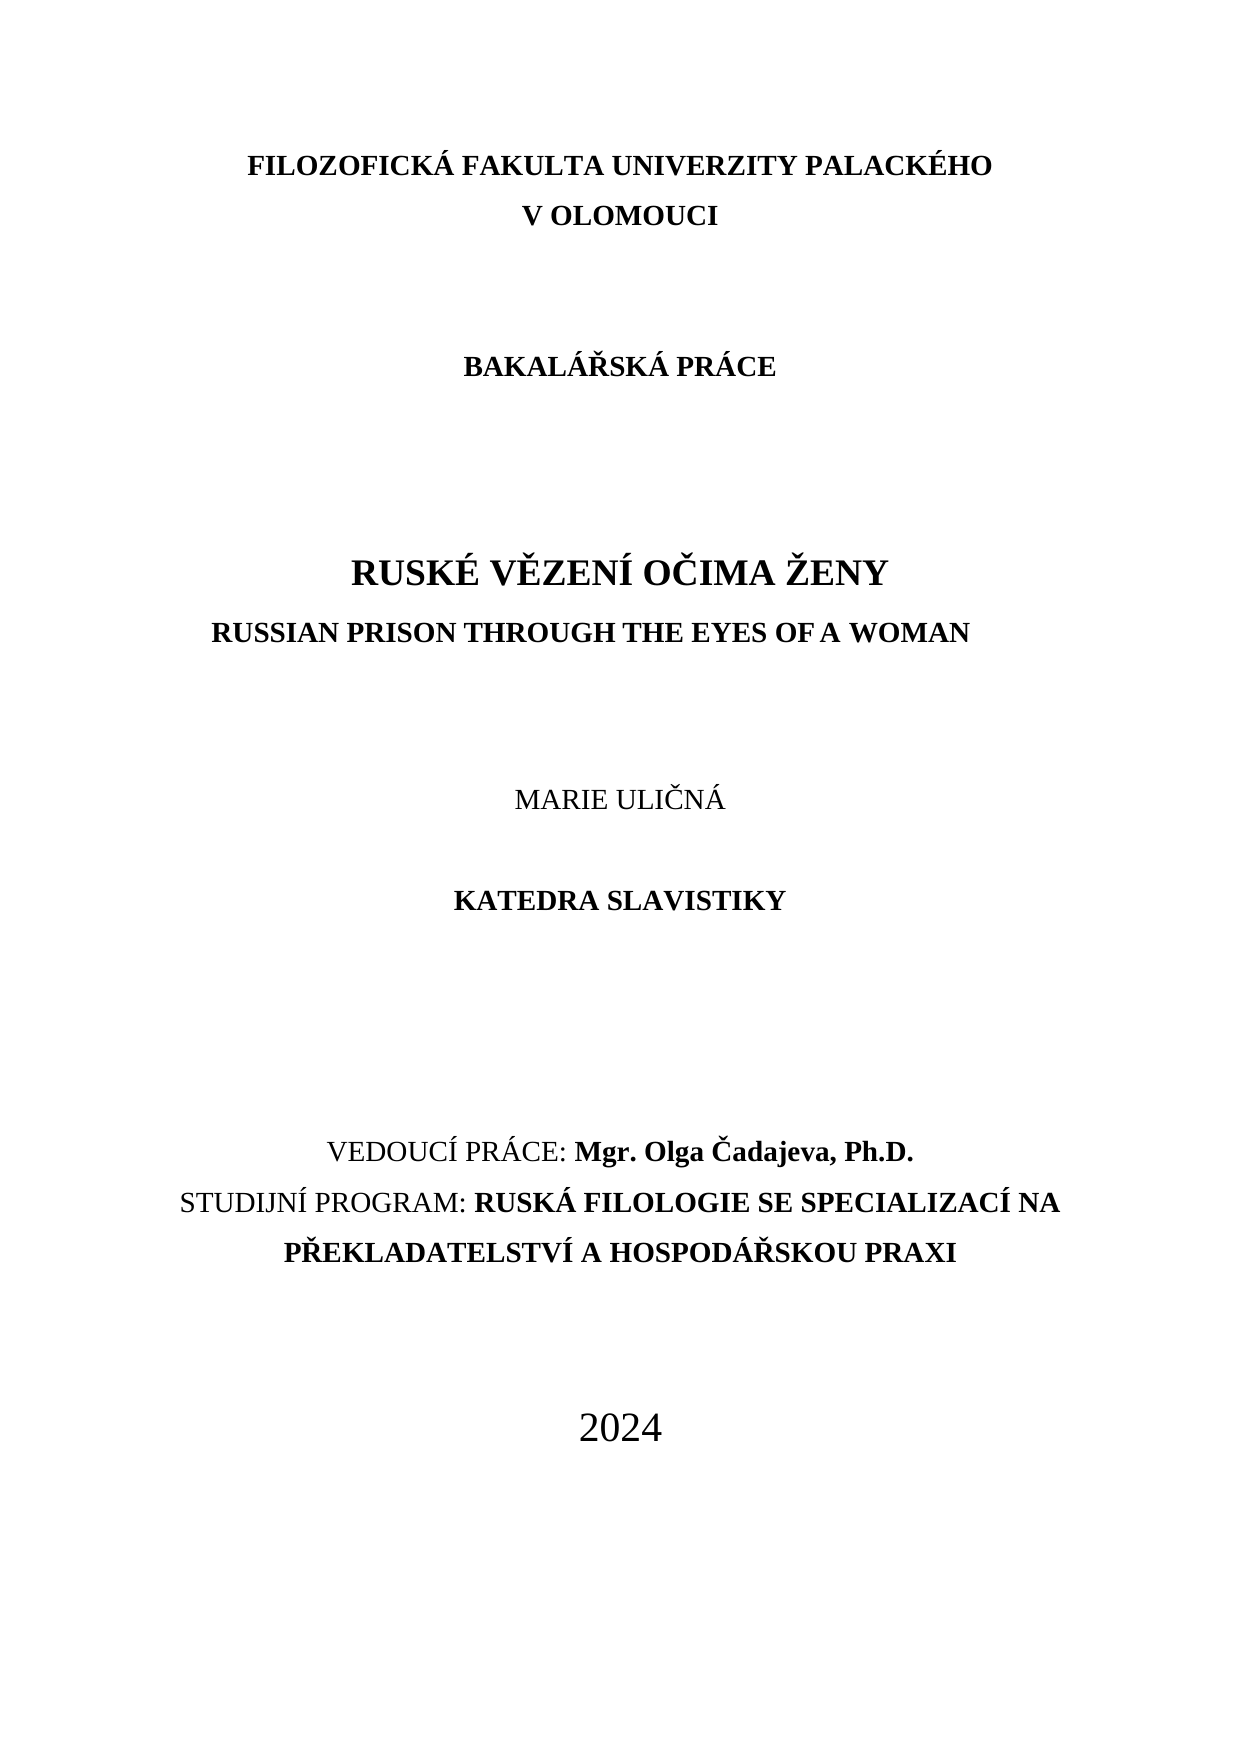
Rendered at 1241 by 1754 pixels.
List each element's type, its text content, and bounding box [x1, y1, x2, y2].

text MARIE ULIČNÁ [148, 782, 1093, 816]
text KATEDRA SLAVISTIKY [148, 883, 1093, 917]
text 2024 [148, 1403, 1093, 1451]
text VEDOUCÍ PRÁCE: Mgr. Olga Čadajeva, Ph.D. [148, 1134, 1093, 1168]
text RUSKÉ VĚZENÍ OČIMA ŽENY [148, 550, 1093, 593]
text RUSSIAN PRISON THROUGH THE EYES OF A WOMAN [148, 615, 1033, 648]
text BAKALÁŘSKÁ PRÁCE [148, 349, 1093, 382]
text STUDIJNÍ PROGRAM: RUSKÁ FILOLOGIE SE SPECIALIZACÍ NA PŘEKLADATELSTVÍ A HOSPODÁŘSKOU PRAXI [148, 1185, 1093, 1269]
text FILOZOFICKÁ FAKULTA UNIVERZITY PALACKÉHO V OLOMOUCI [148, 148, 1093, 231]
